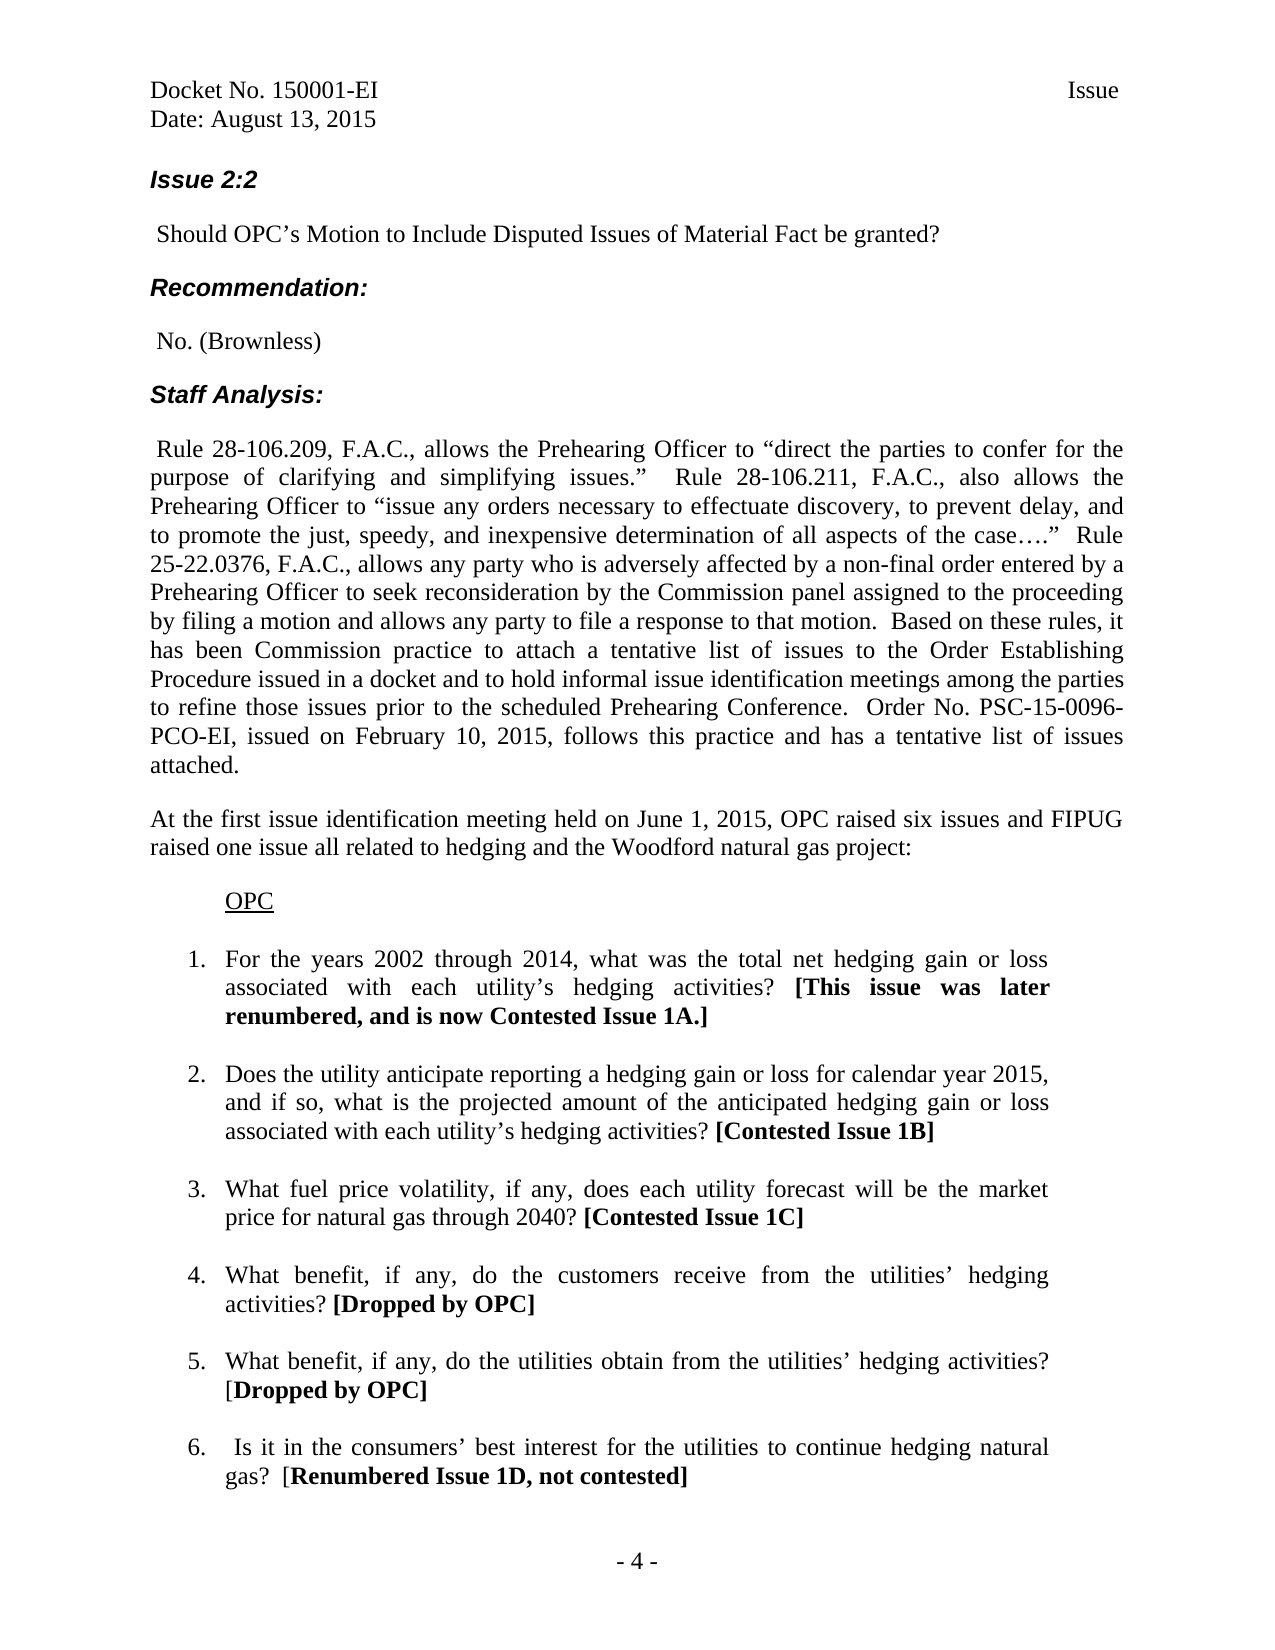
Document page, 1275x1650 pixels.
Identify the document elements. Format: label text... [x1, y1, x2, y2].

text No. (Brownless) [150, 326, 1125, 355]
text OPC [225, 886, 1050, 915]
subtitle Recommendation: [150, 272, 1125, 301]
list Is it in the consumers’ best interest for the utilities to continue hedging natural gas? [Renumbered Issue 1D, not contested] [187, 1432, 1050, 1490]
text Rule 28-106.209, F.A.C., allows the Prehearing Officer to “direct the parties to confer for the purpose of clarifying and simplifying issues.” Rule 28-106.211, F.A.C., also allows the Prehearing Officer to “issue any orders necessary to effectuate discovery, to prevent delay, and to promote the just, speedy, and inexpensive determination of all aspects of the case….” Rule 25-22.0376, F.A.C., allows any party who is adversely affected by a non-final order entered by a Prehearing Officer to seek reconsideration by the Commission panel assigned to the proceeding by filing a motion and allows any party to file a response to that motion. Based on these rules, it has been Commission practice to attach a tentative list of issues to the Order Establishing Procedure issued in a docket and to hold informal issue identification meetings among the parties to refine those issues prior to the scheduled Prehearing Conference. Order No. PSC-15-0096-PCO-EI, issued on February 10, 2015, follows this practice and has a tentative list of issues attached. [150, 434, 1125, 779]
list For the years 2002 through 2014, what was the total net hedging gain or loss associated with each utility’s hedging activities? [This issue was later renumbered, and is now Contested Issue 1A.] [187, 944, 1050, 1030]
subtitle Staff Analysis: [150, 380, 1125, 409]
list Does the utility anticipate reporting a hedging gain or loss for calendar year 2015, and if so, what is the projected amount of the anticipated hedging gain or loss associated with each utility’s hedging activities? [Contested Issue 1B] [187, 1059, 1050, 1145]
list What benefit, if any, do the utilities obtain from the utilities’ hedging activities? [Dropped by OPC] [187, 1346, 1050, 1404]
list What benefit, if any, do the customers receive from the utilities’ hedging activities? [Dropped by OPC] [187, 1260, 1050, 1317]
text At the first issue identification meeting held on June 1, 2015, OPC raised six issues and FIPUG raised one issue all related to hedging and the Woodford natural gas project: [150, 804, 1125, 861]
subtitle Issue 2: [150, 165, 1125, 194]
text Should OPC’s Motion to Include Disputed Issues of Material Fact be granted? [150, 219, 1125, 247]
list What fuel price volatility, if any, does each utility forecast will be the market price for natural gas through 2040? [Contested Issue 1C] [187, 1174, 1050, 1231]
